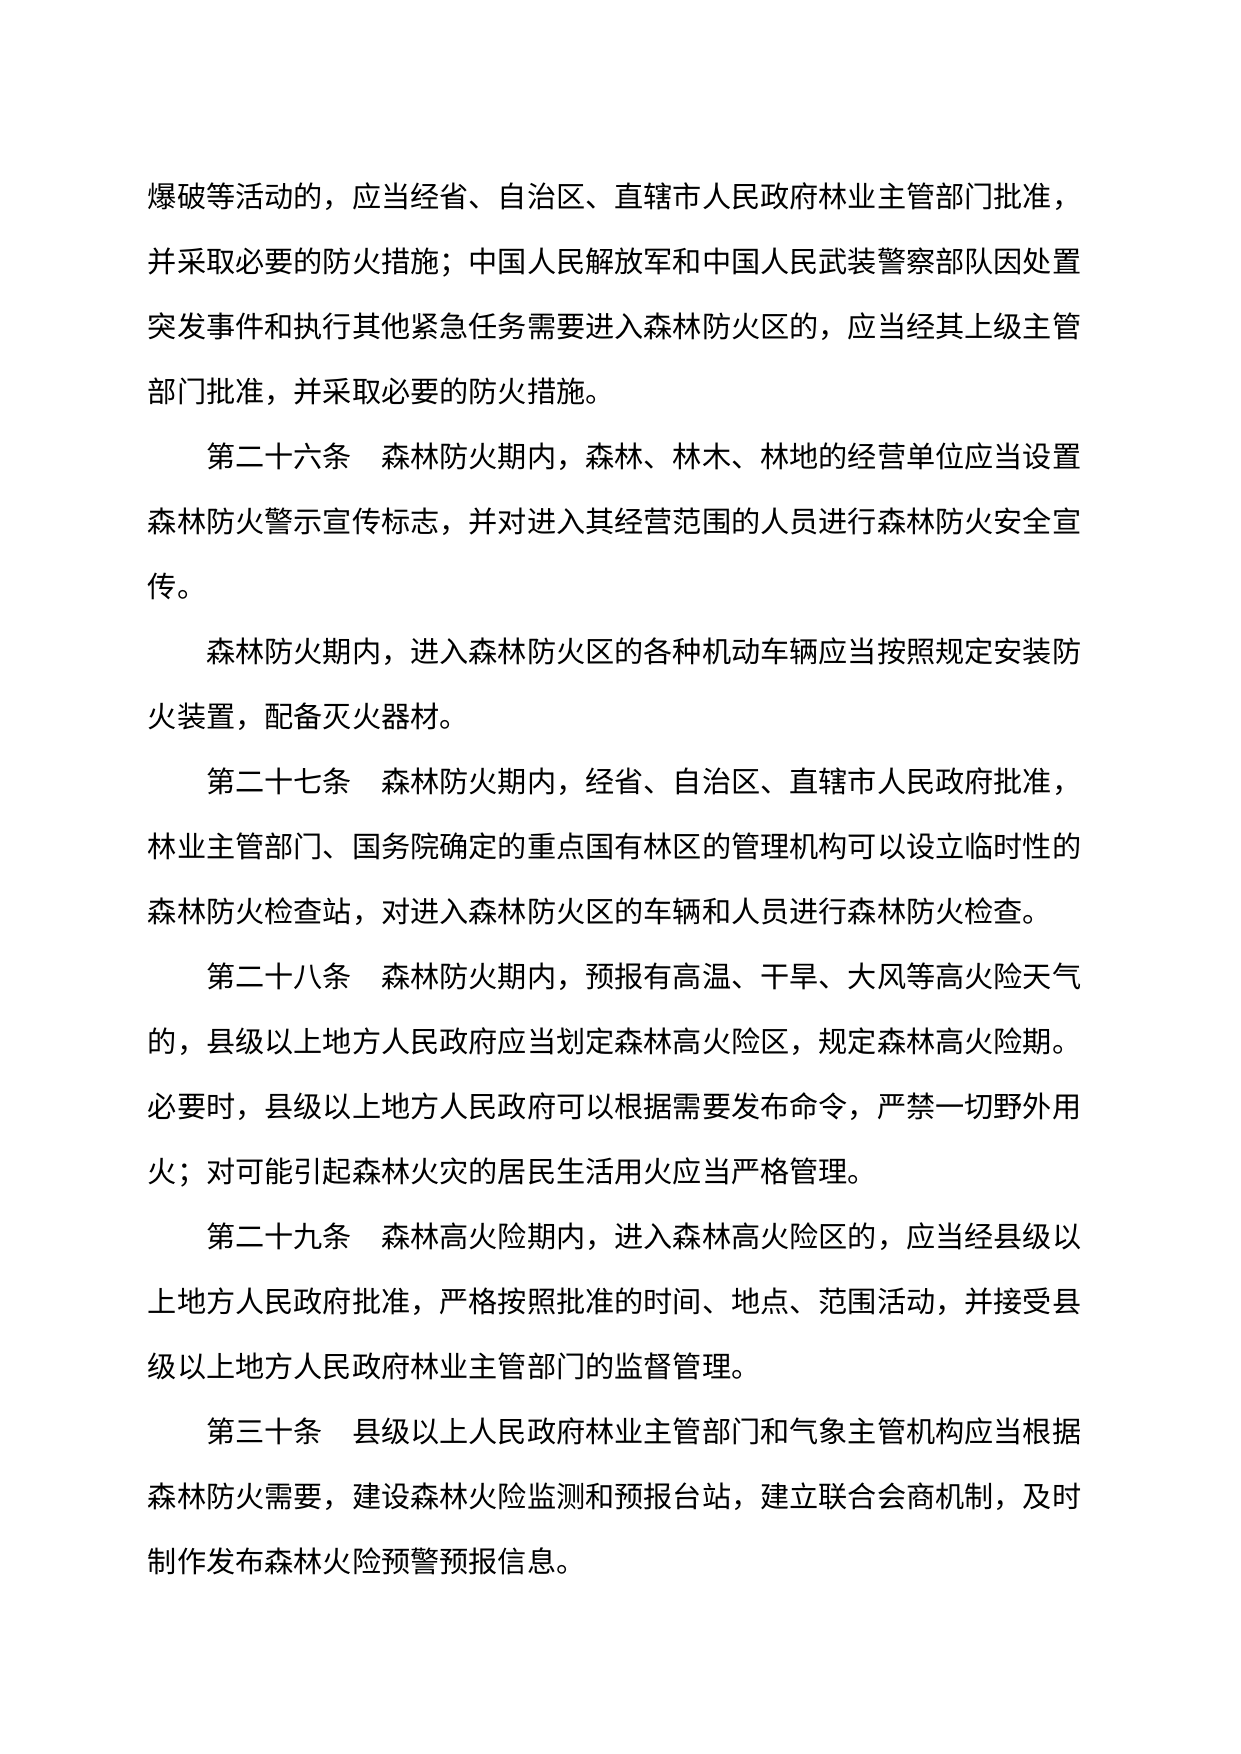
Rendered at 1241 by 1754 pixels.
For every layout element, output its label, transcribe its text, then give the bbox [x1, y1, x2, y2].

text 第三十条 县级以上人民政府林业主管部门和气象主管机构应当根据森林防火需要，建设森林火险监测和预报台站，建立联合会商机制，及时制作发布森林火险预警预报信息。 [148, 1397, 1092, 1592]
text 第二十六条 森林防火期内，森林、林木、林地的经营单位应当设置森林防火警示宣传标志，并对进入其经营范围的人员进行森林防火安全宣传。 [148, 422, 1092, 617]
text 第二十七条 森林防火期内，经省、自治区、直辖市人民政府批准，林业主管部门、国务院确定的重点国有林区的管理机构可以设立临时性的森林防火检查站，对进入森林防火区的车辆和人员进行森林防火检查。 [148, 747, 1092, 942]
text 第二十八条 森林防火期内，预报有高温、干旱、大风等高火险天气的，县级以上地方人民政府应当划定森林高火险区，规定森林高火险期。必要时，县级以上地方人民政府可以根据需要发布命令，严禁一切野外用火；对可能引起森林火灾的居民生活用火应当严格管理。 [148, 942, 1092, 1202]
text 森林防火期内，进入森林防火区的各种机动车辆应当按照规定安装防火装置，配备灭火器材。 [148, 617, 1092, 747]
text 第二十九条 森林高火险期内，进入森林高火险区的，应当经县级以上地方人民政府批准，严格按照批准的时间、地点、范围活动，并接受县级以上地方人民政府林业主管部门的监督管理。 [148, 1202, 1092, 1397]
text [148, 162, 1092, 422]
